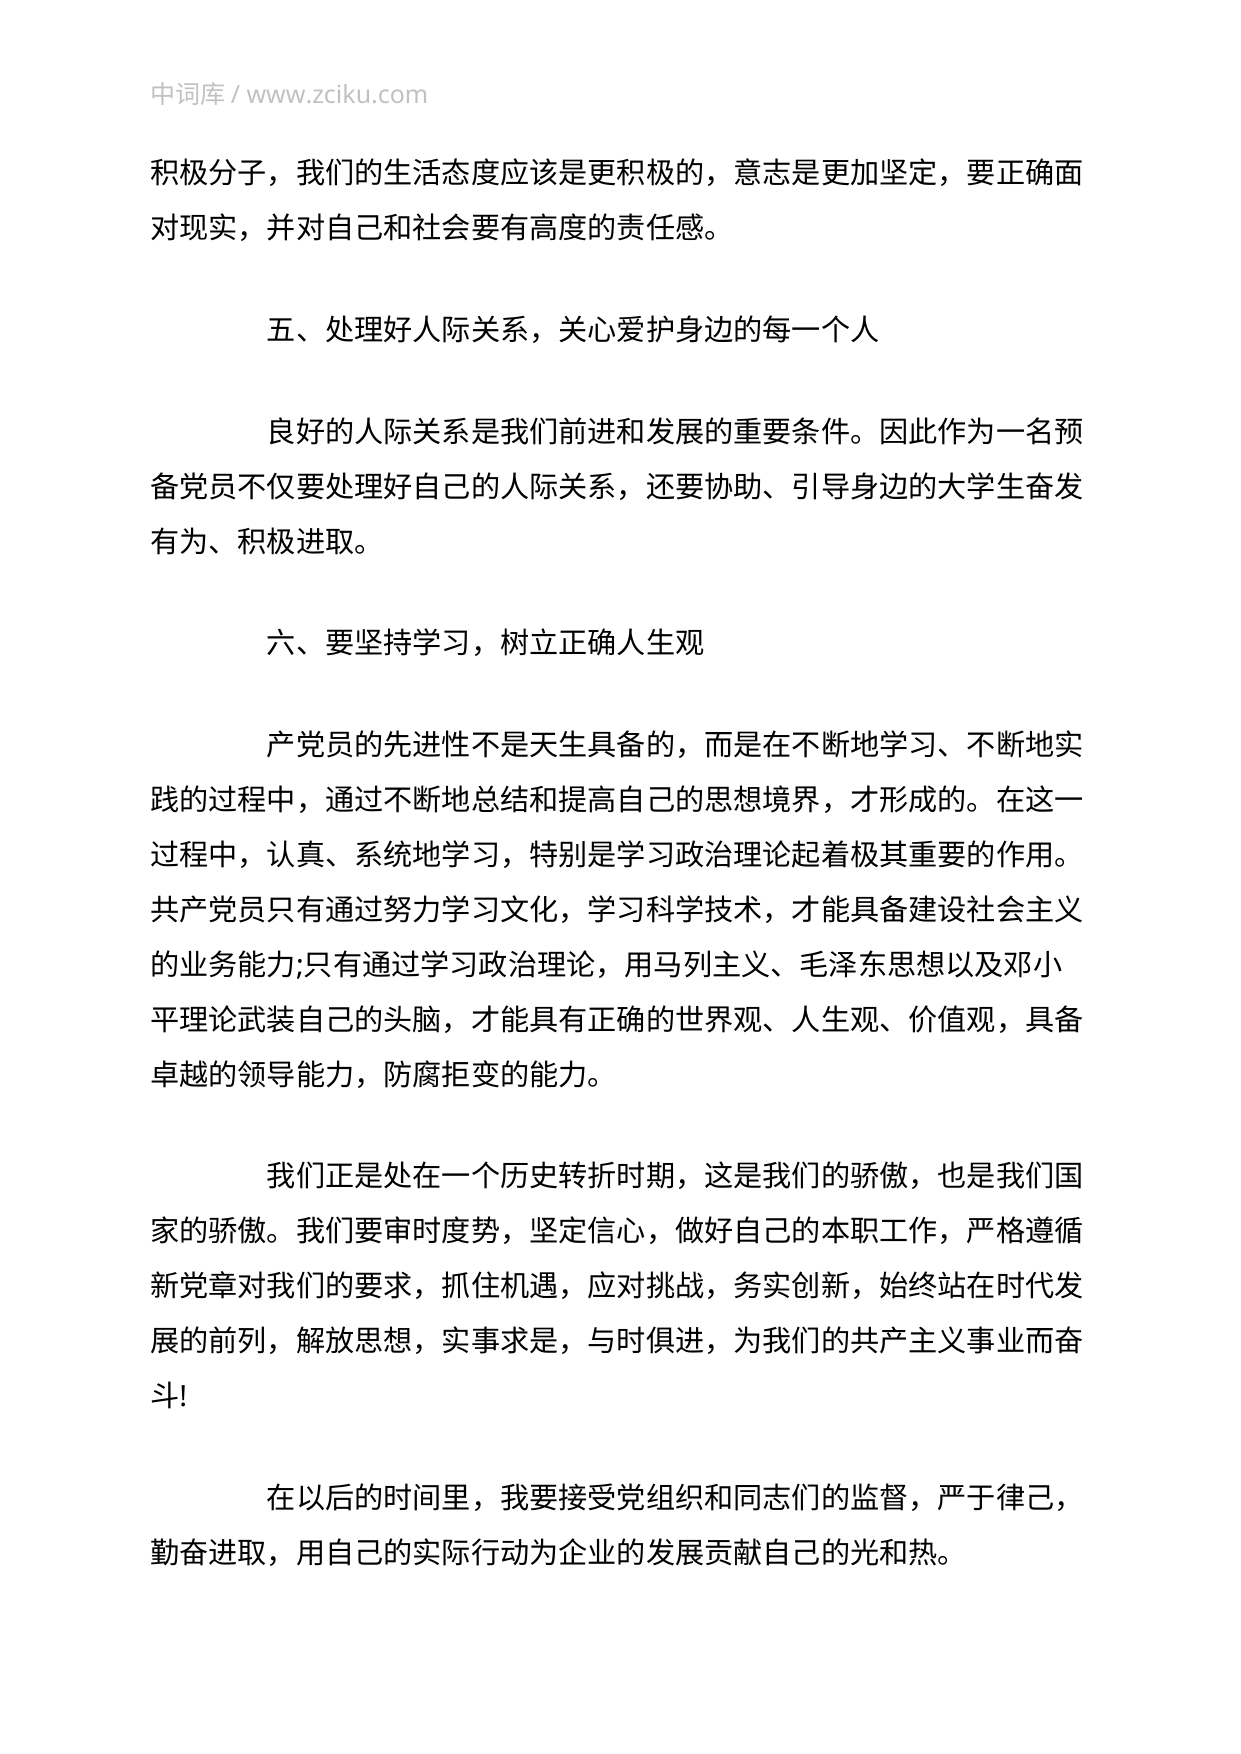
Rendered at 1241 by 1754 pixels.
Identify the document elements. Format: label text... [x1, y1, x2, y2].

text 五、处理好人际关系，关心爱护身边的每一个人 [150, 307, 1090, 349]
text 在以后的时间里，我要接受党组织和同志们的监督，严于律己，勤奋进取，用自己的实际行动为企业的发展贡献自己的光和热。 [150, 1474, 1090, 1572]
text 产党员的先进性不是天生具备的，而是在不断地学习、不断地实践的过程中，通过不断地总结和提高自己的思想境界，才形成的。在这一过程中，认真、系统地学习，特别是学习政治理论起着极其重要的作用。共产党员只有通过努力学习文化，学习科学技术，才能具备建设社会主义的业务能力;只有通过学习政治理论，用马列主义、毛泽东思想以及邓小平理论武装自己的头脑，才能具有正确的世界观、人生观、价值观，具备卓越的领导能力，防腐拒变的能力。 [150, 722, 1090, 1093]
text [150, 150, 1090, 247]
text 良好的人际关系是我们前进和发展的重要条件。因此作为一名预备党员不仅要处理好自己的人际关系，还要协助、引导身边的大学生奋发有为、积极进取。 [150, 408, 1090, 561]
text 我们正是处在一个历史转折时期，这是我们的骄傲，也是我们国家的骄傲。我们要审时度势，坚定信心，做好自己的本职工作，严格遵循新党章对我们的要求，抓住机遇，应对挑战，务实创新，始终站在时代发展的前列，解放思想，实事求是，与时俱进，为我们的共产主义事业而奋斗! [150, 1153, 1090, 1415]
text 六、要坚持学习，树立正确人生观 [150, 620, 1090, 662]
